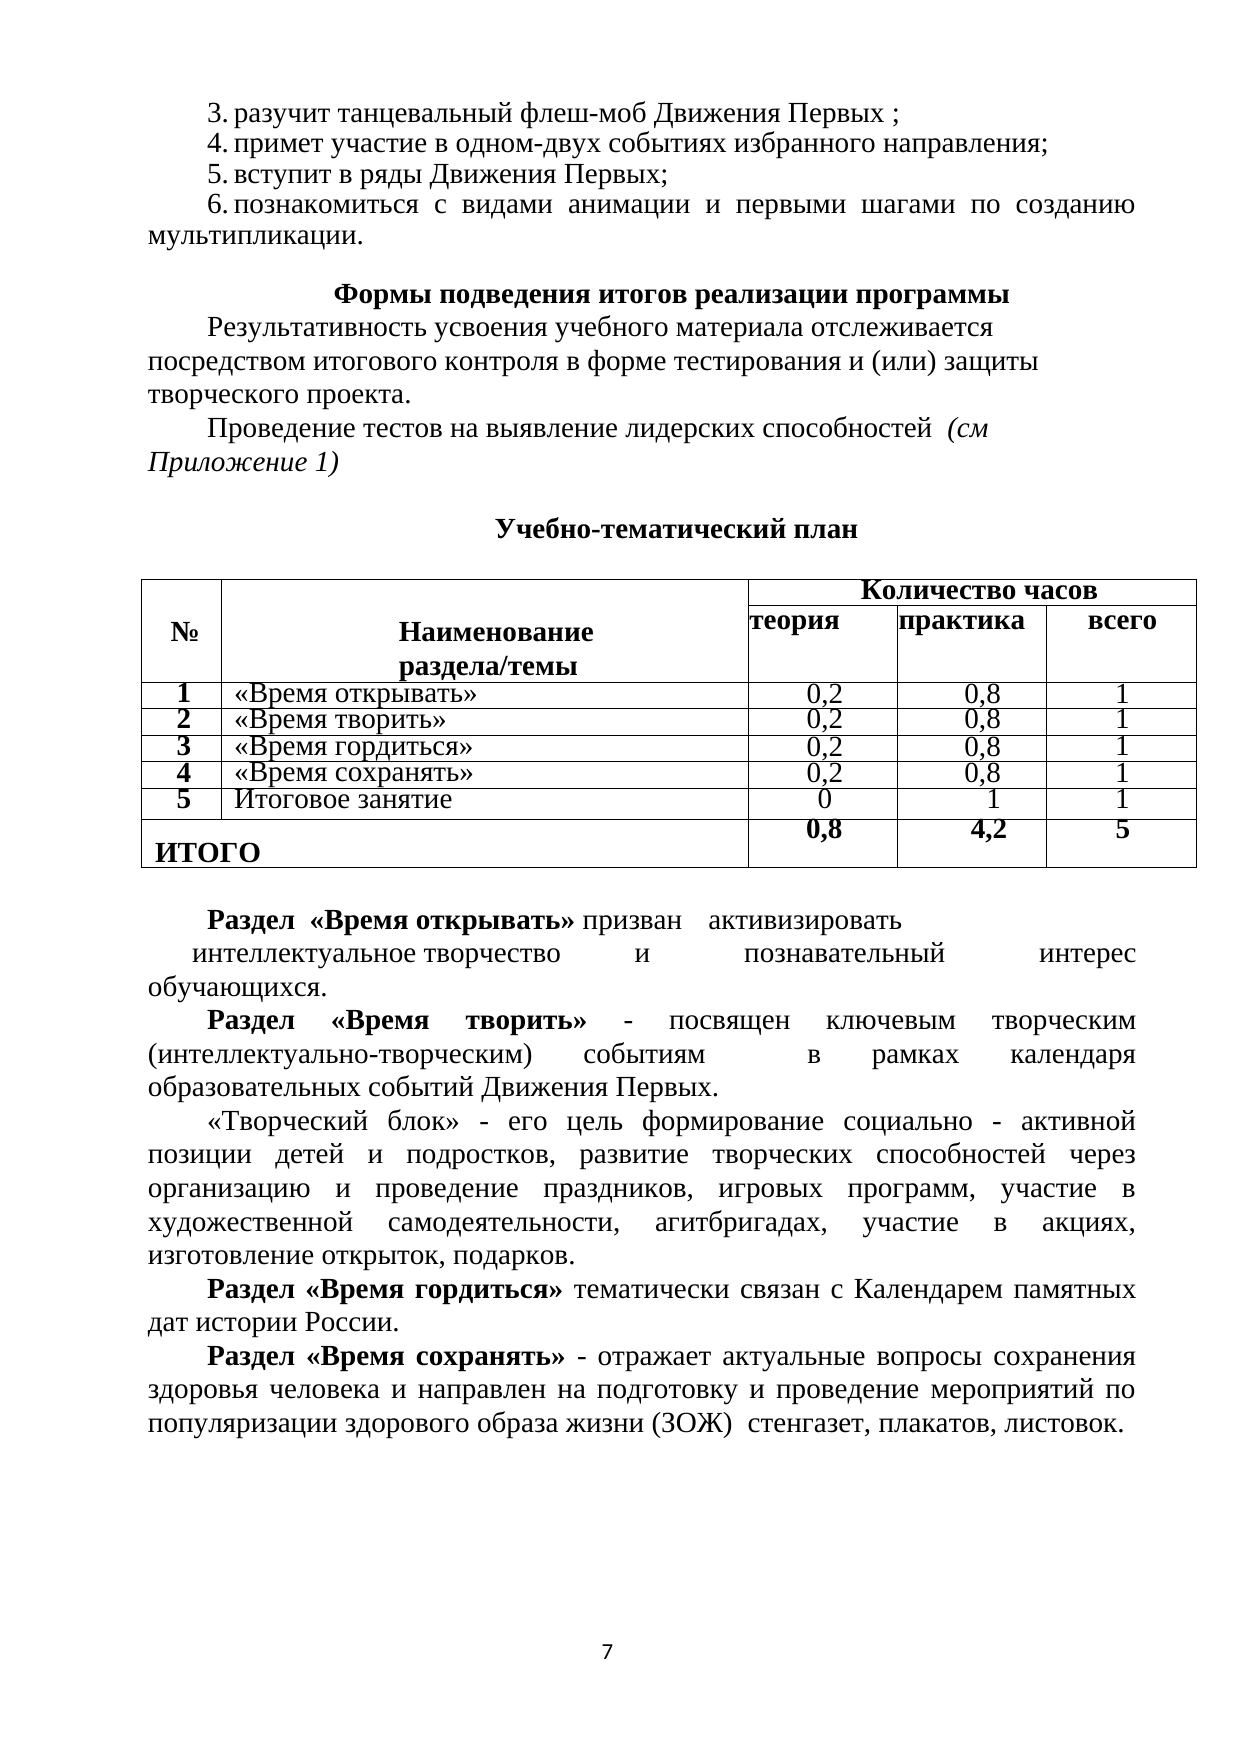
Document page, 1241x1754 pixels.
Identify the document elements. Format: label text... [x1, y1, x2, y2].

table_cell 0,2 [749, 762, 897, 787]
table_cell 1 [1047, 683, 1196, 708]
table_cell 1 [1047, 736, 1196, 761]
table_cell «Время сохранять» [222, 762, 748, 787]
table_cell 3 [142, 736, 221, 761]
table_header Наименование раздела/темы [222, 580, 748, 682]
text Раздел «Время сохранять» - отражает актуальные вопросы сохранения здоровья человека и направлен на подготовку и проведение мероприятий по популяризации здорового образа жизни (ЗОЖ) стенгазет, плакатов, листовок. [148, 1338, 1137, 1438]
table_header Количество часов [749, 580, 1196, 605]
table_cell 0,2 [749, 736, 897, 761]
table_cell 1 [1047, 709, 1196, 734]
table_cell 0,8 [898, 709, 1046, 734]
list познакомиться с видами анимации и первыми шагами по созданию мультипликации. [148, 189, 1137, 251]
table_cell «Время гордиться» [222, 736, 748, 761]
list вступит в ряды Движения Первых; [148, 159, 1137, 189]
list разучит танцевальный флеш-моб Движения Первых ; [148, 98, 1137, 128]
table_cell 0,8 [898, 762, 1046, 787]
table_cell практика [898, 606, 1046, 682]
text Проведение тестов на выявление лидерских способностей (см Приложение 1) [148, 410, 1137, 477]
table_cell 4,2 [898, 820, 1046, 867]
text «Творческий блок» - его цель формирование социально - активной позиции детей и подростков, развитие творческих способностей через организацию и проведение праздников, игровых программ, участие в художественной самодеятельности, агитбригадах, участие в акциях, изготовление открыток, подарков. [148, 1103, 1137, 1271]
table_header № [142, 580, 221, 682]
table_cell 0,8 [898, 736, 1046, 761]
text Формы подведения итогов реализации программы [148, 281, 1137, 309]
table_cell «Время открывать» [222, 683, 748, 708]
text Учебно-тематический план [142, 511, 1137, 544]
table_cell 0,2 [749, 683, 897, 708]
table_cell всего [1047, 606, 1196, 682]
table_cell 1 [142, 683, 221, 708]
table_cell 2 [142, 709, 221, 734]
table_cell 4 [142, 762, 221, 787]
table_cell Итоговое занятие [222, 789, 748, 818]
table_cell 0,2 [749, 709, 897, 734]
text Раздел «Время открывать» призван активизировать интеллектуальное творчество и познавательный интерес обучающихся. [148, 902, 1137, 1002]
text Результативность усвоения учебного материала отслеживается посредством итогового контроля в форме тестирования и (или) защиты творческого проекта. [148, 309, 1137, 410]
table_cell 5 [142, 789, 221, 818]
table_cell теория [749, 606, 897, 682]
list примет участие в одном-двух событиях избранного направления; [148, 128, 1137, 159]
table_cell 1 [1047, 789, 1196, 818]
table_cell 0 [749, 789, 897, 818]
text Раздел «Время творить» - посвящен ключевым творческим (интеллектуально-творческим) событиям в рамках календаря образовательных событий Движения Первых. [148, 1002, 1137, 1103]
table_cell 0,8 [749, 820, 897, 867]
table_cell 1 [898, 789, 1046, 818]
table_cell 1 [1047, 762, 1196, 787]
text Раздел «Время гордиться» тематически связан с Календарем памятных дат истории России. [148, 1271, 1137, 1338]
table_cell 5 [1047, 820, 1196, 867]
table_cell «Время творить» [222, 709, 748, 734]
table_cell ИТОГО [142, 820, 748, 867]
table_cell 0,8 [898, 683, 1046, 708]
